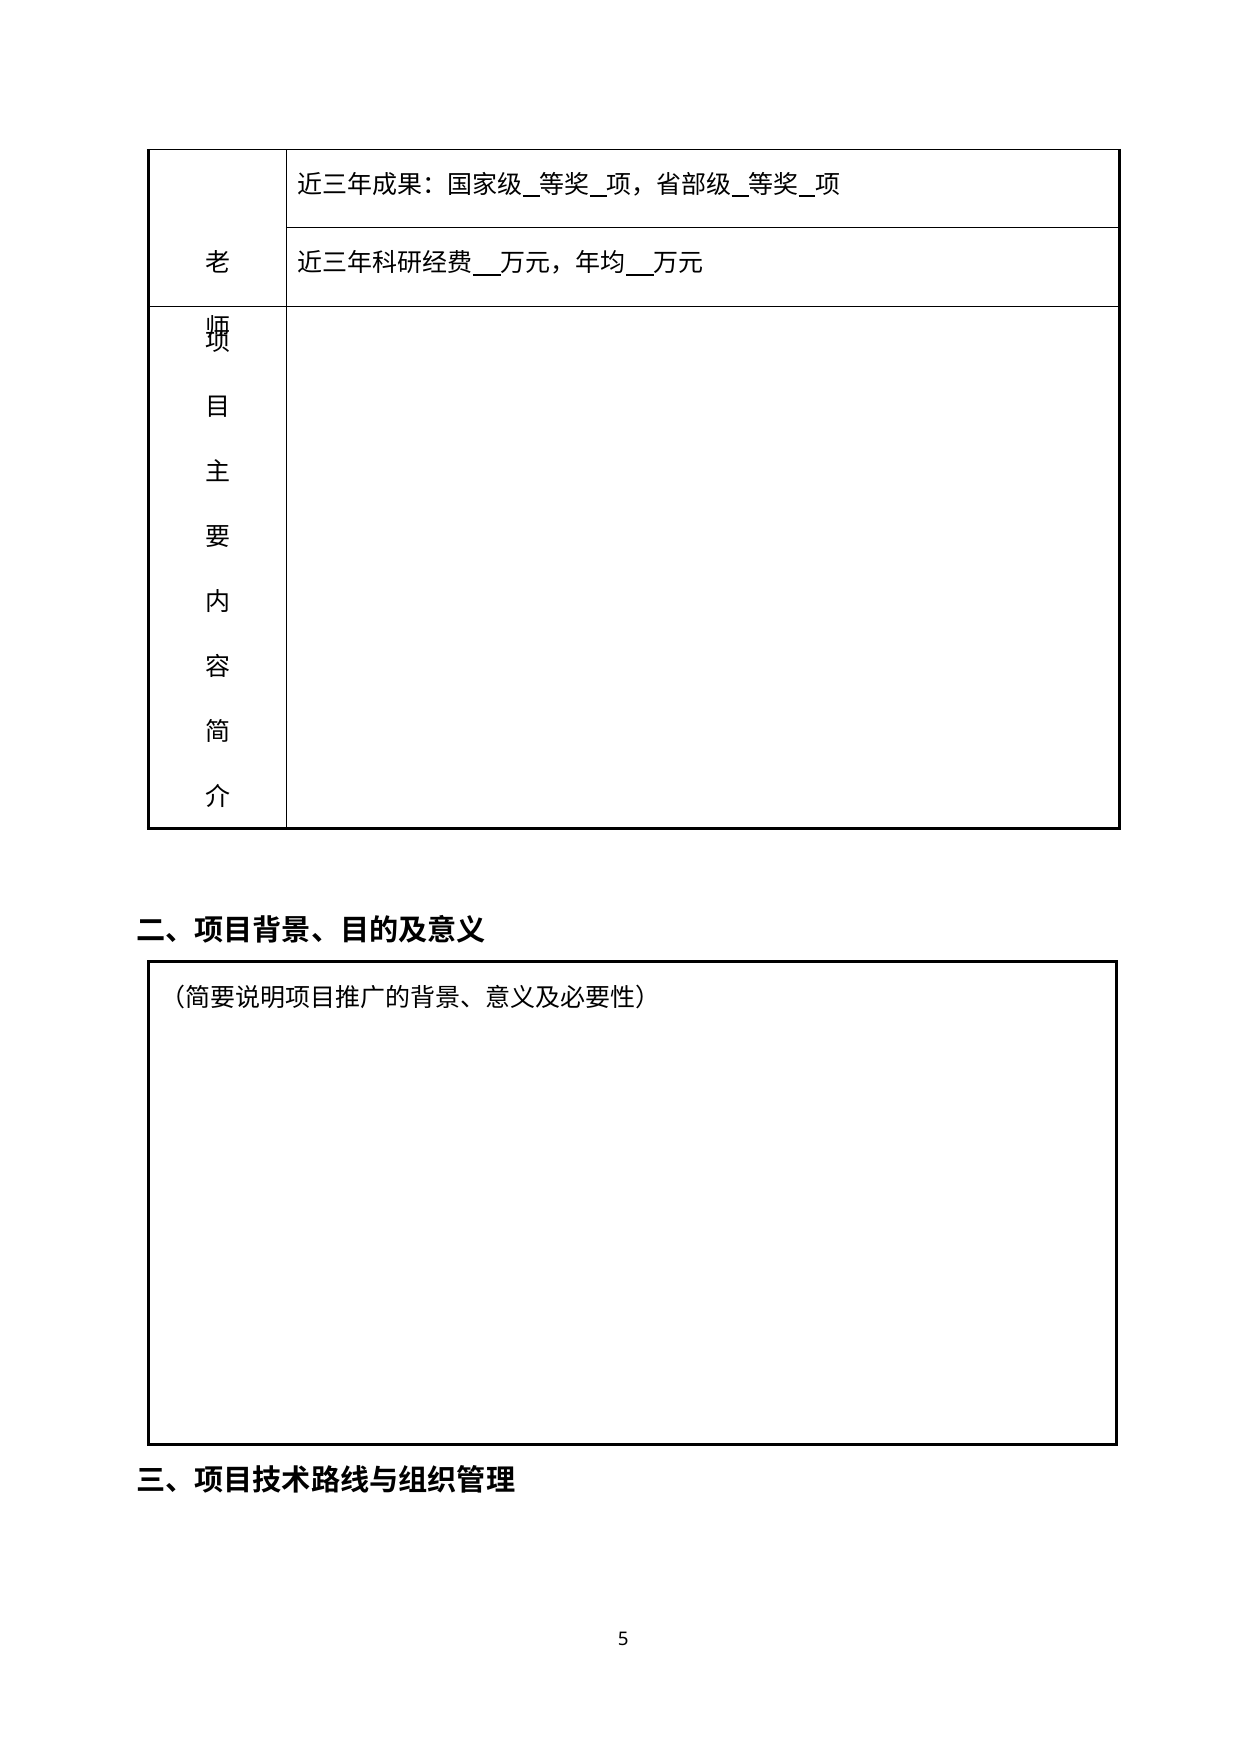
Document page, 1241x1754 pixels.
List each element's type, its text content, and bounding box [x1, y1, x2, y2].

text 三、项目技术路线与组织管理 [136, 1446, 1151, 1511]
table_header （简要说明项目推广的背景、意义及必要性） [150, 963, 1115, 1442]
table_cell 近三年科研经费 万元，年均 万元 [287, 228, 1118, 306]
table_cell 项 目 主 要 内 容 简 介 [150, 307, 286, 827]
text 二、项目背景、目的及意义 [136, 895, 1151, 960]
table_cell 近三年成果：国家级 等奖 项，省部级 等奖 项 [287, 150, 1118, 227]
table_cell [287, 307, 1118, 827]
